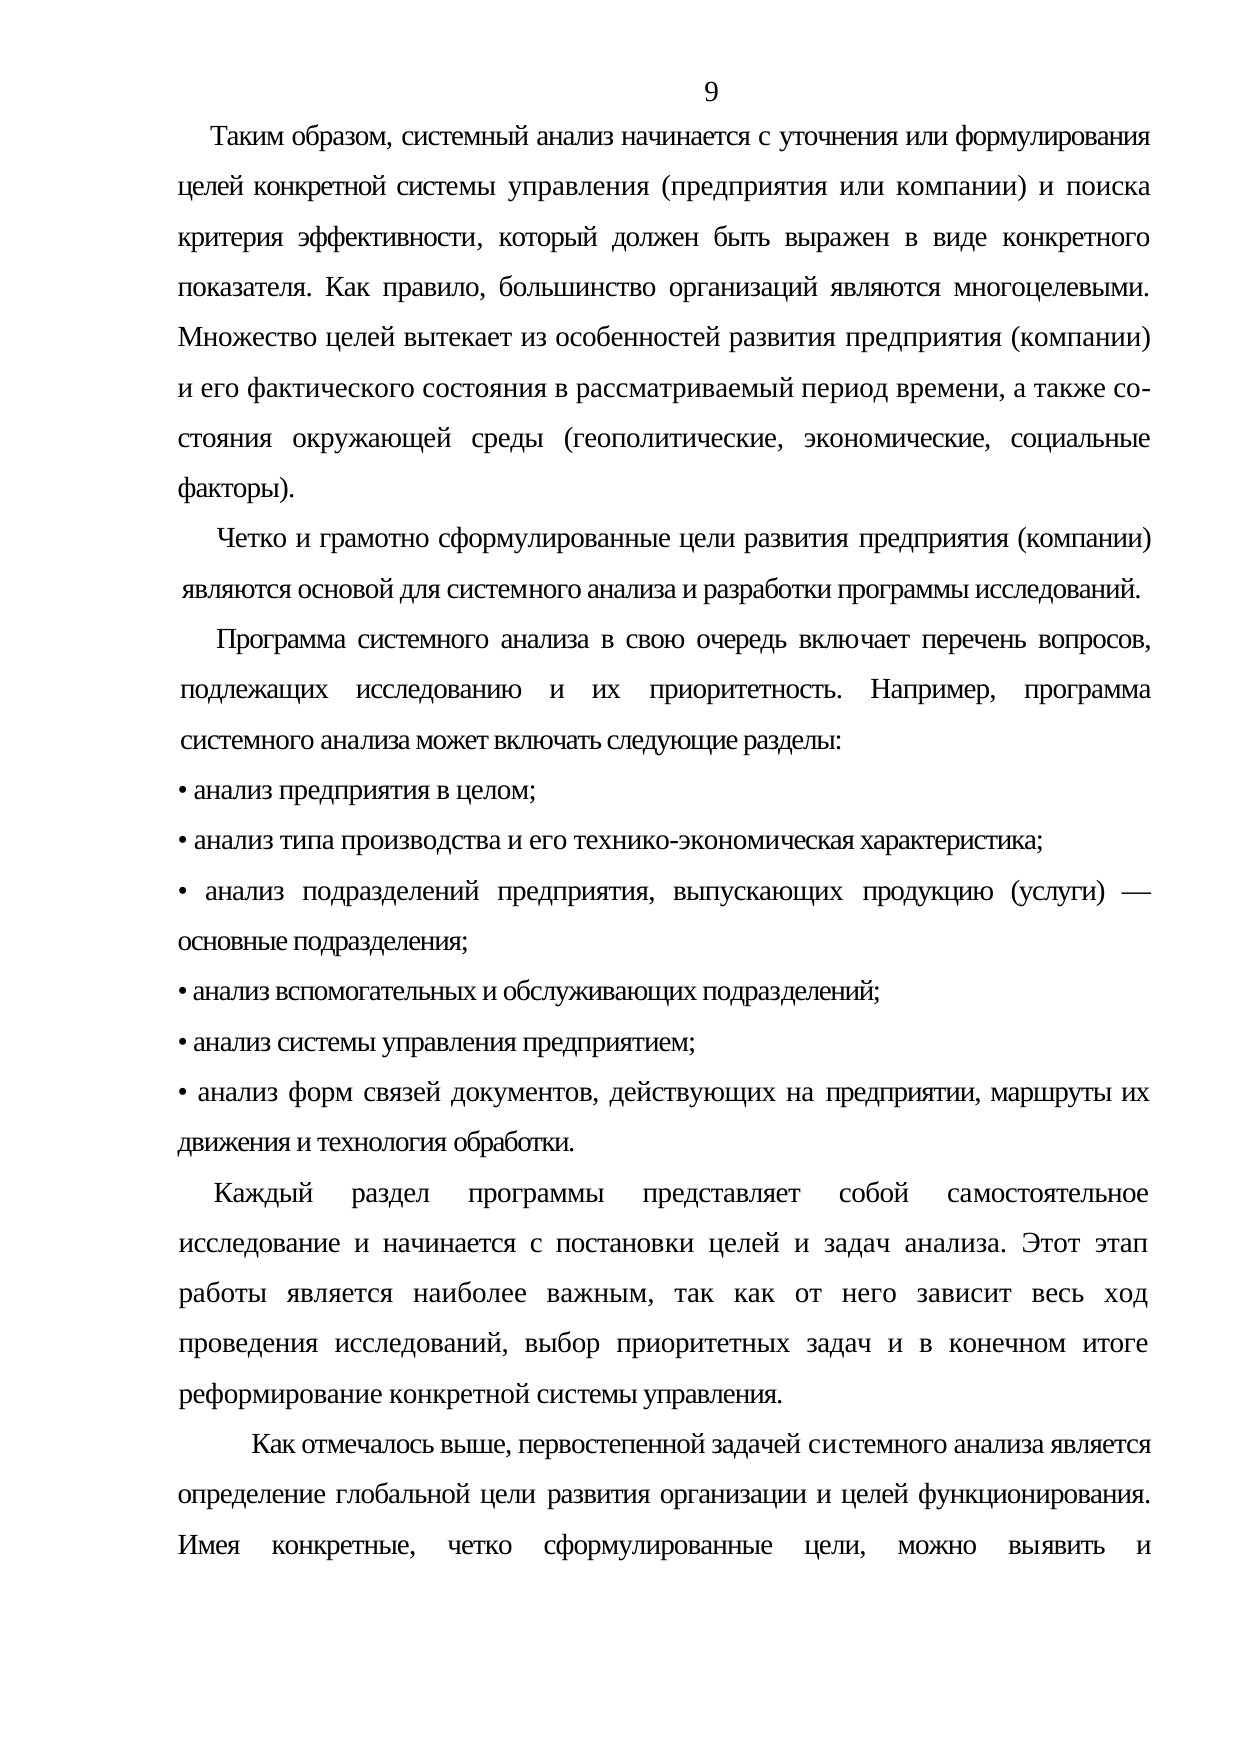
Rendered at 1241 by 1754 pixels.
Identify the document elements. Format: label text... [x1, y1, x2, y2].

text Таким образом, системный анализ начинается с уточнения или формулирования целей конкретной системы управления (предприятия или компании) и поиска критерия эффективности, который должен быть выражен в виде конкретного показателя. Как правило, большинство организаций являются многоцелевыми. Множество целей вытекает из особенностей развития предприятия (компании) и его фактического состояния в рассматриваемый период времени, а также состояния окружающей среды (геополитические, экономические, социальные факторы). [177, 118, 1151, 504]
text Каждый раздел программы представляет собой самостоятельное исследование и начинается с постановки целей и задач анализа. Этот этап работы является наиболее важным, так как от него зависит весь ход проведения исследований, выбор приоритетных задач и в конечном итоге реформирование конкретной системы управления. [178, 1175, 1149, 1409]
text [177, 1426, 1152, 1560]
text • анализ вспомогательных и обслуживающих подразделений; [177, 973, 1150, 1007]
text Программа системного анализа в свою очередь включает перечень вопросов, подлежащих исследованию и их приоритетность. Например, программа системного анализа может включать следующие разделы: [180, 621, 1152, 755]
text • анализ подразделений предприятия, выпускающих продукцию (услуги) — основные подразделения; [177, 873, 1151, 957]
text • анализ типа производства и его технико-экономическая характеристика; [177, 822, 1150, 856]
text • анализ системы управления предприятием; [177, 1024, 1152, 1057]
text • анализ форм связей документов, действующих на предприятии, маршруты их движения и технология обработки. [177, 1074, 1150, 1158]
text • анализ предприятия в целом; [177, 772, 1152, 806]
text Четко и грамотно сформулированные цели развития предприятия (компании) являются основой для системного анализа и разработки программы исследований. [182, 521, 1152, 604]
